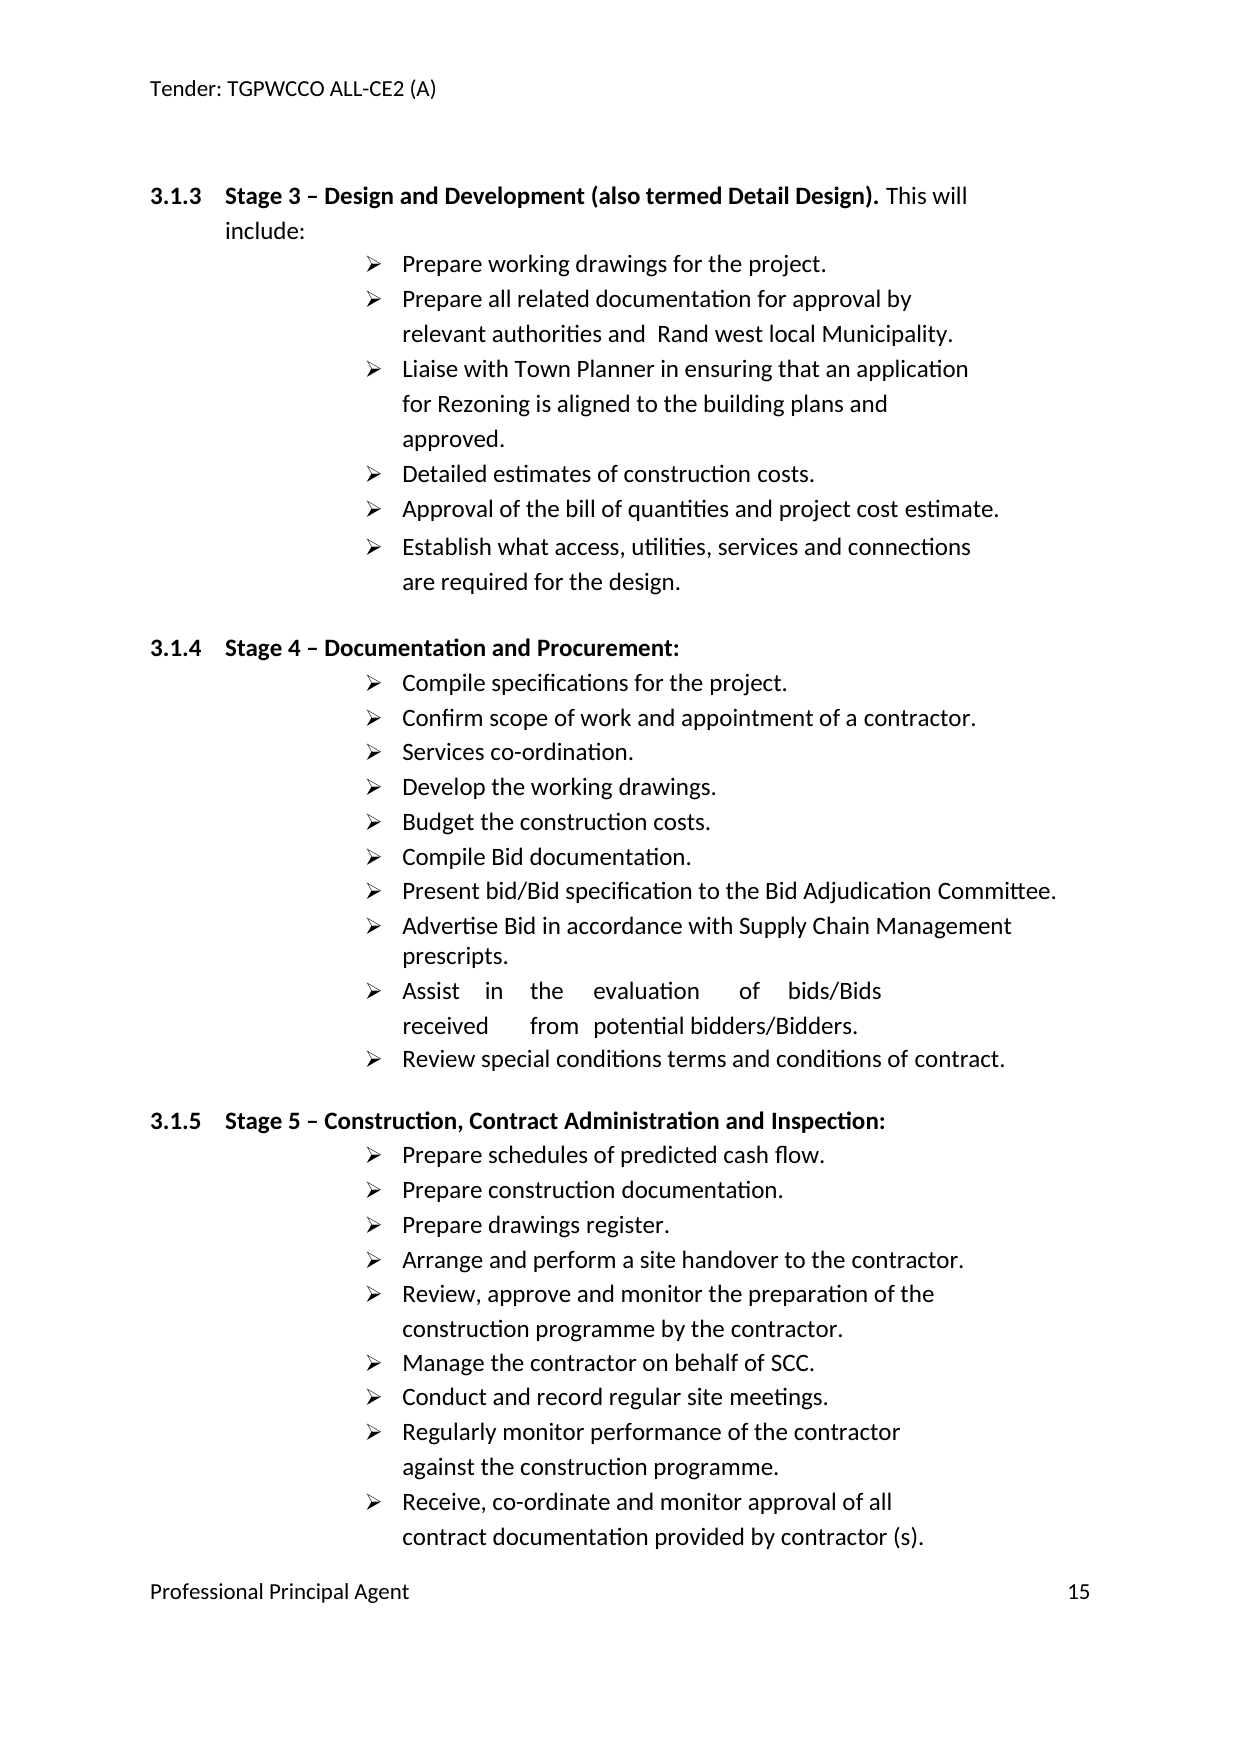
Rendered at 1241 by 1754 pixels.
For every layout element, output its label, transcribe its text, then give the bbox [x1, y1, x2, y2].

list Prepare drawings register. [364, 1209, 1090, 1239]
list Liaise with Town Planner in ensuring that an application for Rezoning is aligned to the building plans and approved. [364, 353, 978, 453]
list Establish what access, utilities, services and connections are required for the design. [364, 531, 978, 597]
list Assist in the evaluation of bids/Bids received from potential bidders/Bidders. [364, 976, 978, 1041]
list Compile Bid documentation. [364, 841, 1090, 871]
list Prepare working drawings for the project. [364, 251, 1090, 278]
list Advertise Bid in accordance with Supply Chain Management prescripts. [364, 910, 1090, 971]
list Approval of the bill of quantities and project cost estimate. [364, 493, 1090, 523]
list Review special conditions terms and conditions of contract. [364, 1046, 1090, 1073]
list Prepare schedules of predicted cash flow. [364, 1140, 1090, 1170]
list Compile specifications for the project. [364, 667, 1090, 698]
list Stage 3 – Design and Development (also termed Detail Design). This will include: [150, 181, 978, 246]
list Develop the working drawings. [364, 771, 1090, 802]
list Receive, co-ordinate and monitor approval of all contract documentation provided by contractor (s). [364, 1486, 978, 1551]
list Services co-ordination. [364, 736, 1090, 767]
list Prepare all related documentation for approval by relevant authorities and Rand west local Municipality. [364, 283, 978, 348]
list Arrange and perform a site handover to the contractor. [364, 1244, 1090, 1274]
list Stage 4 – Documentation and Procurement: [150, 632, 1090, 663]
list Confirm scope of work and appointment of a contractor. [364, 702, 1090, 732]
list Manage the contractor on behalf of SCC. [364, 1349, 1090, 1377]
list Regularly monitor performance of the contractor against the construction programme. [364, 1416, 978, 1481]
list Present bid/Bid specification to the Bid Adjudication Committee. [364, 875, 1090, 906]
list Review, approve and monitor the preparation of the construction programme by the contractor. [364, 1279, 978, 1344]
list Budget the construction costs. [364, 806, 1090, 837]
list Stage 5 – Construction, Contract Administration and Inspection: [150, 1105, 1090, 1136]
list Prepare construction documentation. [364, 1174, 1090, 1205]
list Conduct and record regular site meetings. [364, 1381, 1090, 1412]
list Detailed estimates of construction costs. [364, 458, 1090, 488]
